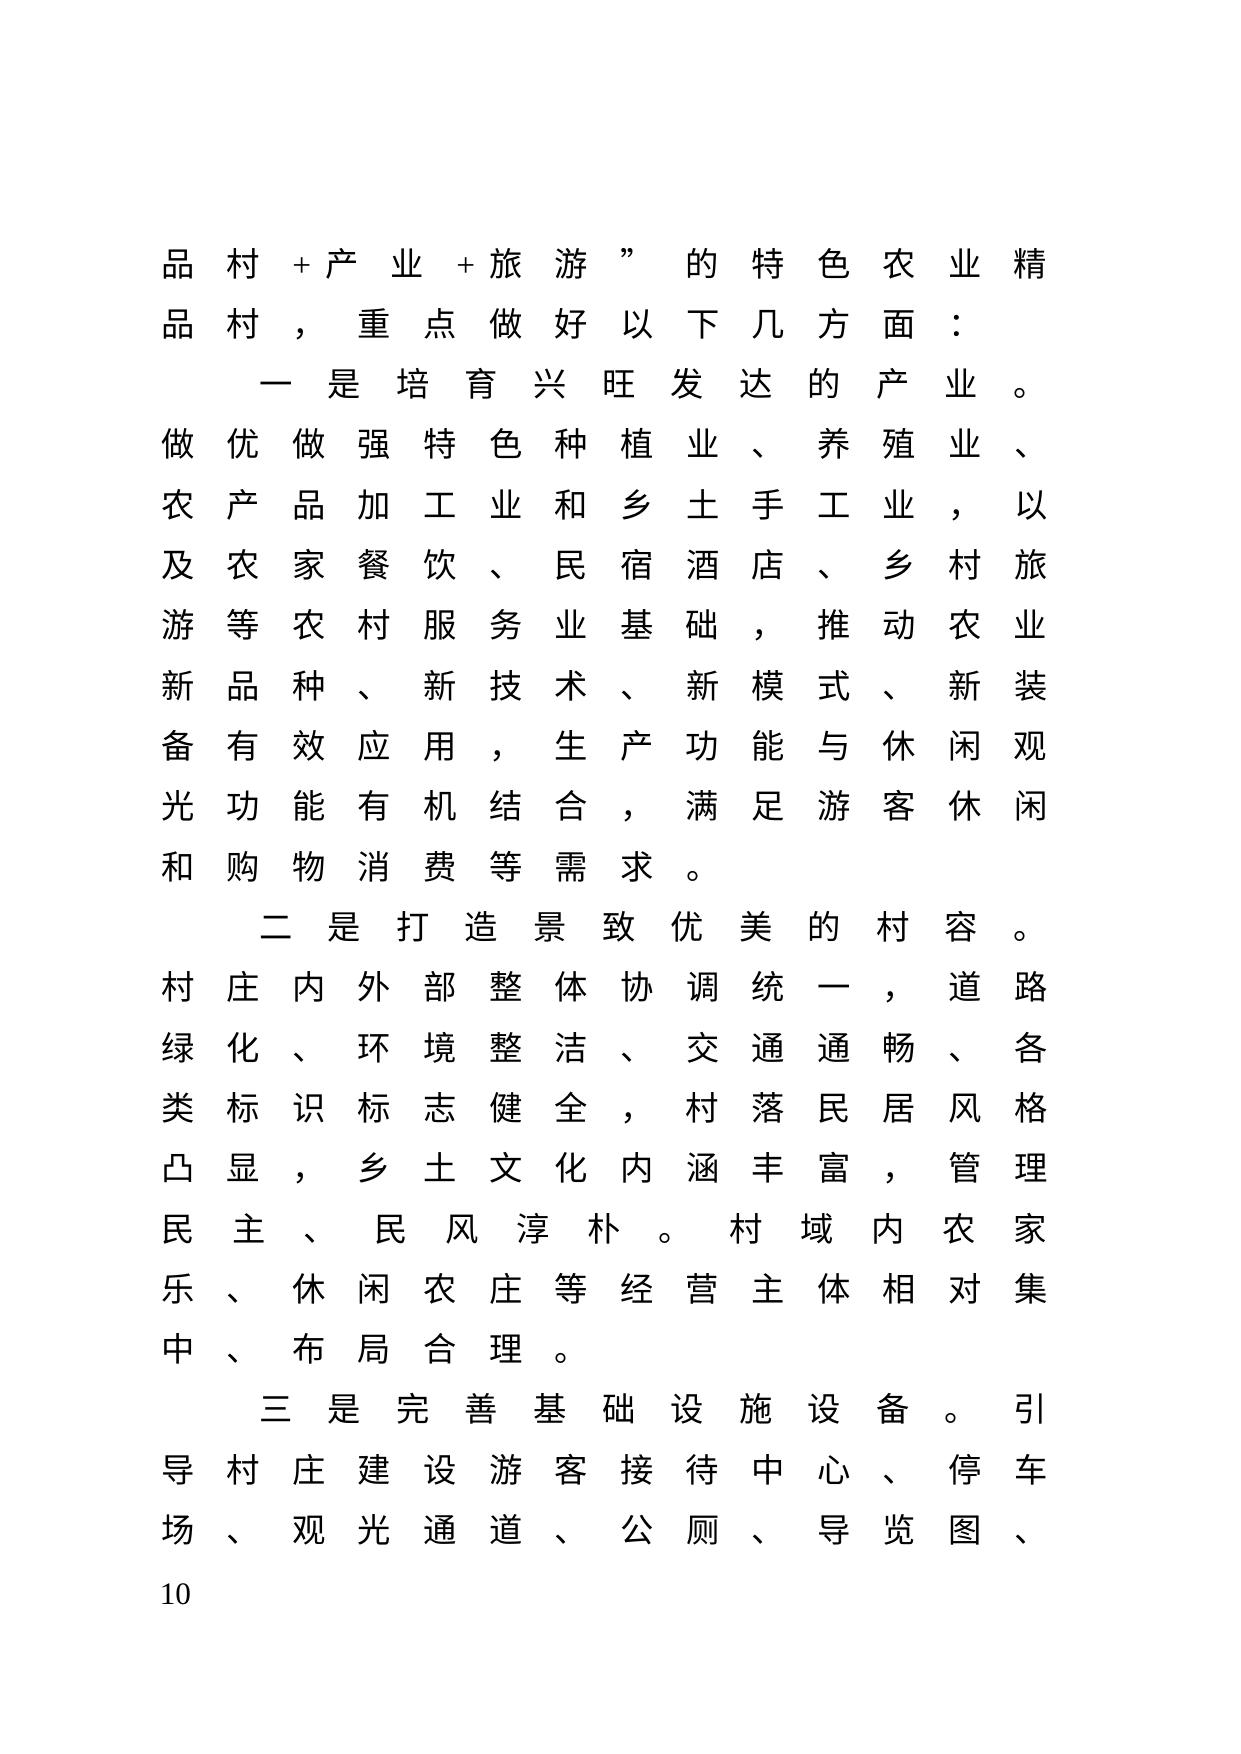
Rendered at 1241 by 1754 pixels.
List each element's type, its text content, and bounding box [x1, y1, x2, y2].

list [161, 1377, 1079, 1558]
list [161, 231, 1079, 352]
list 一是培育兴旺发达的产业。做优做强特色种植业、养殖业、农产品加工业和乡土手工业，以及农家餐饮、民宿酒店、乡村旅游等农村服务业基础，推动农业新品种、新技术、新模式、新装备有效应用，生产功能与休闲观光功能有机结合，满足游客休闲和购物消费等需求。 [161, 352, 1079, 895]
list 二是打造景致优美的村容。村庄内外部整体协调统一，道路绿化、环境整洁、交通通畅、各类标识标志健全，村落民居风格凸显，乡土文化内涵丰富，管理民主、民风淳朴。村域内农家乐、休闲农庄等经营主体相对集中、布局合理。 [161, 895, 1079, 1377]
